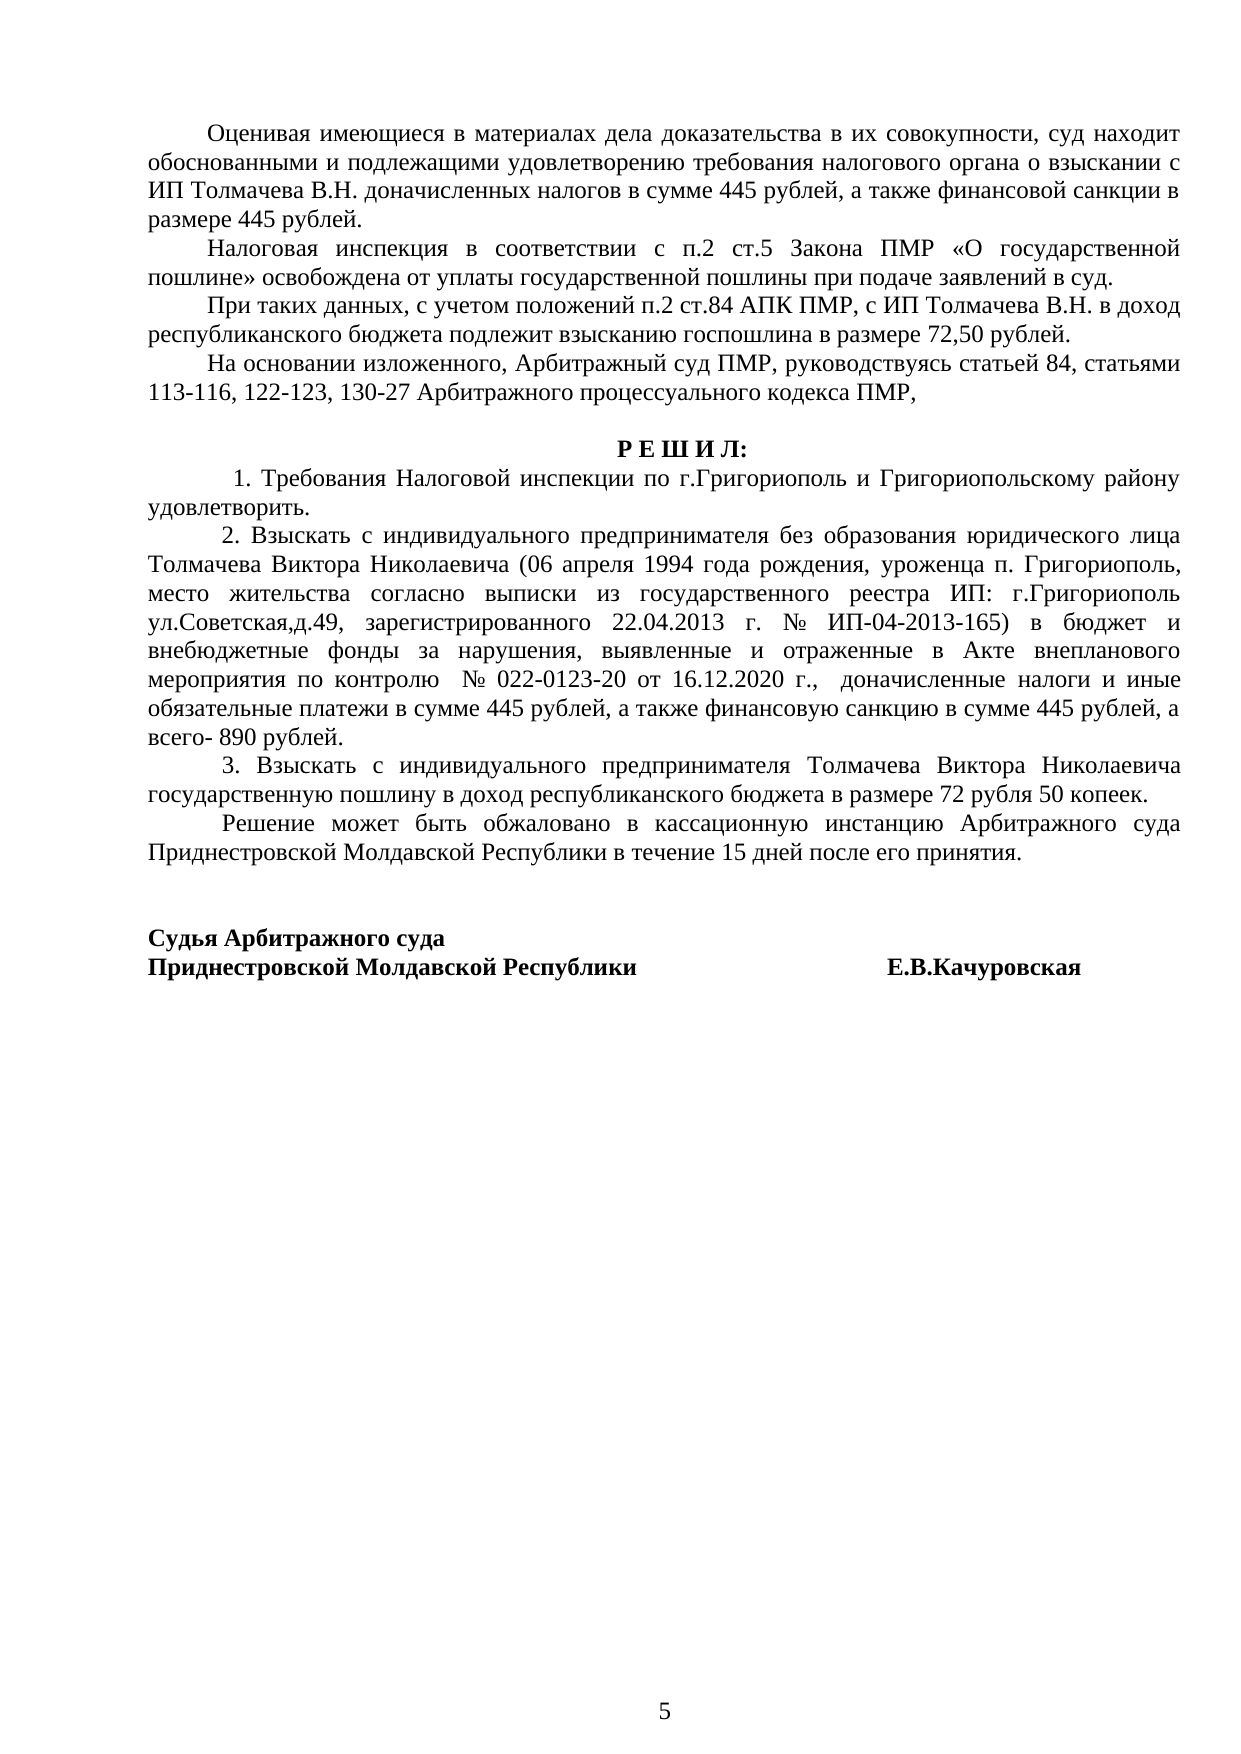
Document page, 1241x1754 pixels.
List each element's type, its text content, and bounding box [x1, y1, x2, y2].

text Оценивая имеющиеся в материалах дела доказательства в их совокупности, суд находит обоснованными и подлежащими удовлетворению требования налогового органа о взыскании с ИП Толмачева В.Н. доначисленных налогов в сумме 445 рублей, а также финансовой санкции в размере 445 рублей. [148, 118, 1181, 233]
text При таких данных, с учетом положений п.2 ст.84 АПК ПМР, с ИП Толмачева В.Н. в доход республиканского бюджета подлежит взысканию госпошлина в размере 72,50 рублей. [148, 291, 1181, 348]
text Решение может быть обжаловано в кассационную инстанцию Арбитражного суда Приднестровской Молдавской Республики в течение 15 дней после его принятия. [148, 808, 1181, 866]
text Приднестровской Молдавской Республики Е.В.Качуровская [148, 952, 1181, 981]
text 2. Взыскать с индивидуального предпринимателя без образования юридического лица Толмачева Виктора Николаевича (06 апреля 1994 года рождения, уроженца п. Григориополь, место жительства согласно выписки из государственного реестра ИП: г.Григориополь ул.Советская,д.49, зарегистрированного 22.04.2013 г. № ИП-04-2013-165) в бюджет и внебюджетные фонды за нарушения, выявленные и отраженные в Акте внепланового мероприятия по контролю № 022-0123-20 от 16.12.2020 г., доначисленные налоги и иные обязательные платежи в сумме 445 рублей, а также финансовую санкцию в сумме 445 рублей, а всего- 890 рублей. [148, 521, 1181, 751]
text Р Е Ш И Л: [148, 434, 1143, 463]
text 1. Требования Налоговой инспекции по г.Григориополь и Григориопольскому району удовлетворить. [148, 463, 1181, 521]
text Судья Арбитражного суда [148, 923, 1181, 952]
text На основании изложенного, Арбитражный суд ПМР, руководствуясь статьей 84, статьями 113-116, 122-123, 130-27 Арбитражного процессуального кодекса ПМР, [148, 348, 1181, 406]
text 3. Взыскать с индивидуального предпринимателя Толмачева Виктора Николаевича государственную пошлину в доход республиканского бюджета в размере 72 рубля 50 копеек. [148, 751, 1181, 808]
text Налоговая инспекция в соответствии с п.2 ст.5 Закона ПМР «О государственной пошлине» освобождена от уплаты государственной пошлины при подаче заявлений в суд. [148, 233, 1181, 291]
